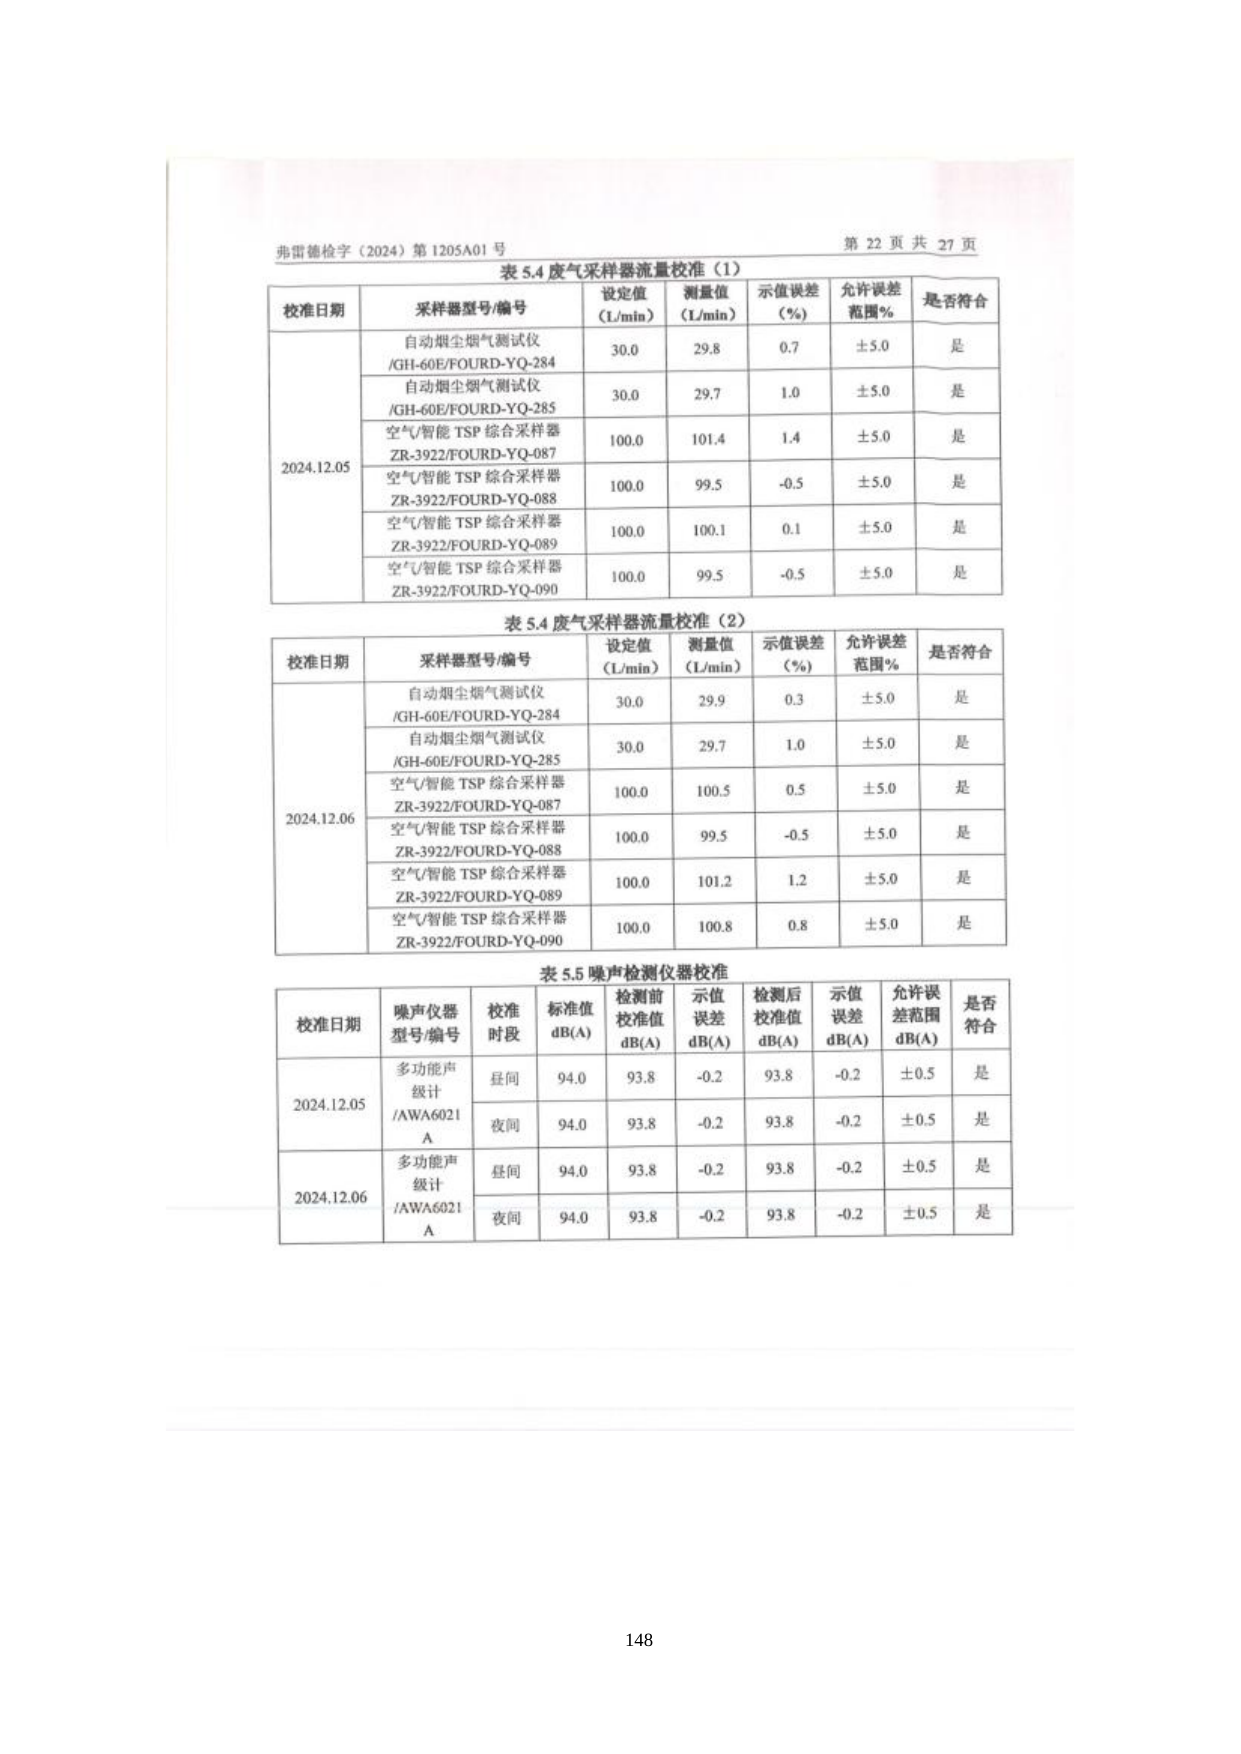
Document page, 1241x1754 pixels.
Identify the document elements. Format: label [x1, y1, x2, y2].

picture [165, 145, 1075, 1431]
